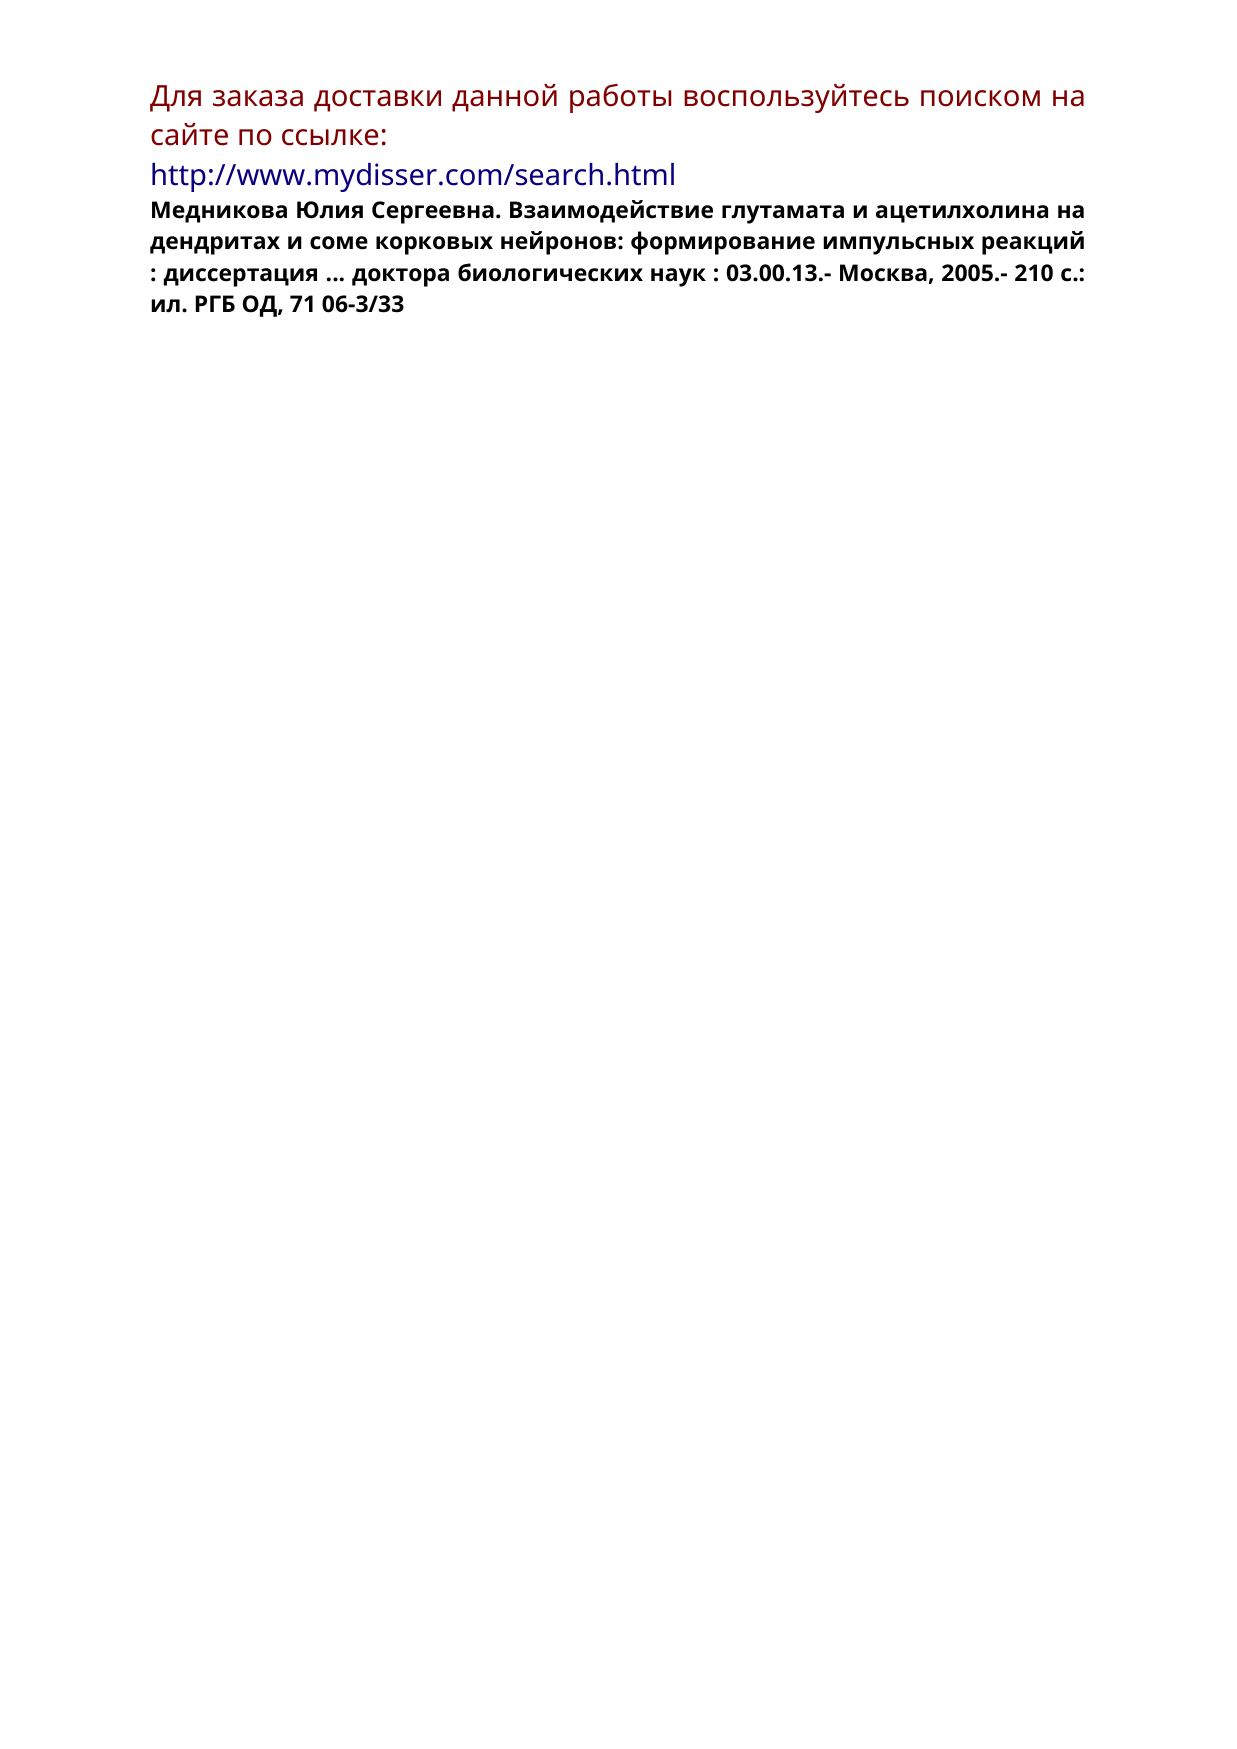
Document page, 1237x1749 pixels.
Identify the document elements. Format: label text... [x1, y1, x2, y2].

text Медникова Юлия Сергеевна. Взаимодействие глутамата и ацетилхолина на дендритах и соме корковых нейронов: формирование импульсных реакций : диссертация ... доктора биологических наук : 03.00.13.- Москва, 2005.- 210 с.: ил. РГБ ОД, 71 06-3/33 [150, 194, 1086, 319]
